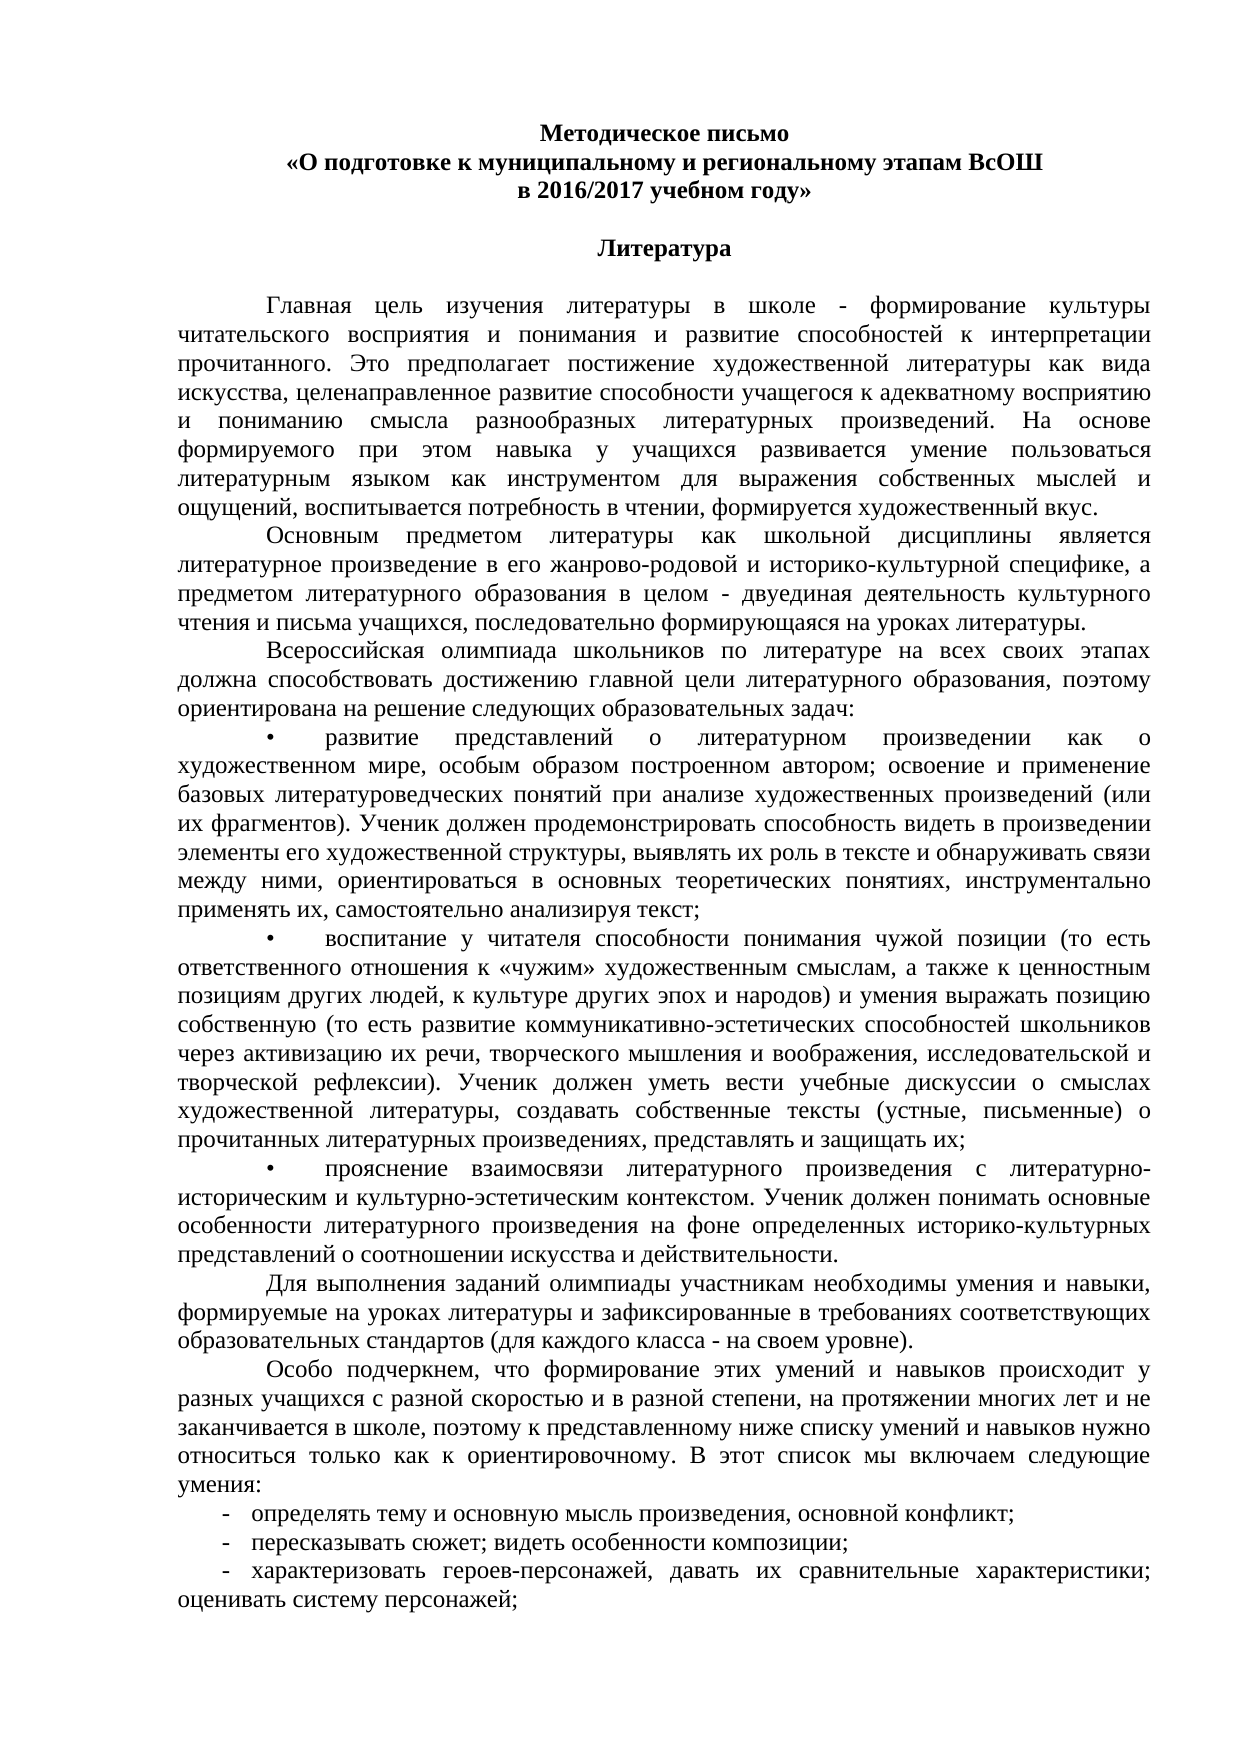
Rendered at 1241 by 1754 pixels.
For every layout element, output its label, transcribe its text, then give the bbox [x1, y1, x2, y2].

text Основным предметом литературы как школьной дисциплины является литературное произведение в его жанрово-родовой и историко-культурной специфике, а предметом литературного образования в целом - двуединая деятельность культурного чтения и письма учащихся, последовательно формирующаяся на уроках литературы. [177, 521, 1152, 636]
text Методическое письмо [177, 118, 1152, 147]
text в 2016/2017 учебном году» [177, 176, 1152, 204]
text Всероссийская олимпиада школьников по литературе на всех своих этапах должна способствовать достижению главной цели литературного образования, поэтому ориентирована на решение следующих образовательных задач: [177, 636, 1152, 722]
text - пересказывать сюжет; видеть особенности композиции; [177, 1527, 1152, 1556]
text - характеризовать героев-персонажей, давать их сравнительные характеристики; оценивать систему персонажей; [177, 1556, 1152, 1613]
text Главная цель изучения литературы в школе - формирование культуры читательского восприятия и понимания и развитие способностей к интерпретации прочитанного. Это предполагает постижение художественной литературы как вида искусства, целенаправленное развитие способности учащегося к адекватному восприятию и пониманию смысла разнообразных литературных произведений. На основе формируемого при этом навыка у учащихся развивается умение пользоваться литературным языком как инструментом для выражения собственных мыслей и ощущений, воспитывается потребность в чтении, формируется художественный вкус. [177, 291, 1152, 521]
text Литература [177, 233, 1152, 262]
text Для выполнения заданий олимпиады участникам необходимы умения и навыки, формируемые на уроках литературы и зафиксированные в требованиях соответствующих образовательных стандартов (для каждого класса - на своем уровне). [177, 1268, 1152, 1354]
text • развитие представлений о литературном произведении как о художественном мире, особым образом построенном автором; освоение и применение базовых литературоведческих понятий при анализе художественных произведений (или их фрагментов). Ученик должен продемонстрировать способность видеть в произведении элементы его художественной структуры, выявлять их роль в тексте и обнаруживать связи между ними, ориентироваться в основных теоретических понятиях, инструментально применять их, самостоятельно анализируя текст; [177, 722, 1152, 923]
text «О подготовке к муниципальному и региональному этапам ВсОШ [177, 147, 1152, 176]
text - определять тему и основную мысль произведения, основной конфликт; [177, 1498, 1152, 1527]
text • прояснение взаимосвязи литературного произведения с литературно-историческим и культурно-эстетическим контекстом. Ученик должен понимать основные особенности литературного произведения на фоне определенных историко-культурных представлений о соотношении искусства и действительности. [177, 1153, 1152, 1268]
text Особо подчеркнем, что формирование этих умений и навыков происходит у разных учащихся с разной скоростью и в разной степени, на протяжении многих лет и не заканчивается в школе, поэтому к представленному ниже списку умений и навыков нужно относиться только как к ориентировочному. В этот список мы включаем следующие умения: [177, 1354, 1152, 1498]
text • воспитание у читателя способности понимания чужой позиции (то есть ответственного отношения к «чужим» художественным смыслам, а также к ценностным позициям других людей, к культуре других эпох и народов) и умения выражать позицию собственную (то есть развитие коммуникативно-эстетических способностей школьников через активизацию их речи, творческого мышления и воображения, исследовательской и творческой рефлексии). Ученик должен уметь вести учебные дискуссии о смыслах художественной литературы, создавать собственные тексты (устные, письменные) о прочитанных литературных произведениях, представлять и защищать их; [177, 923, 1152, 1153]
